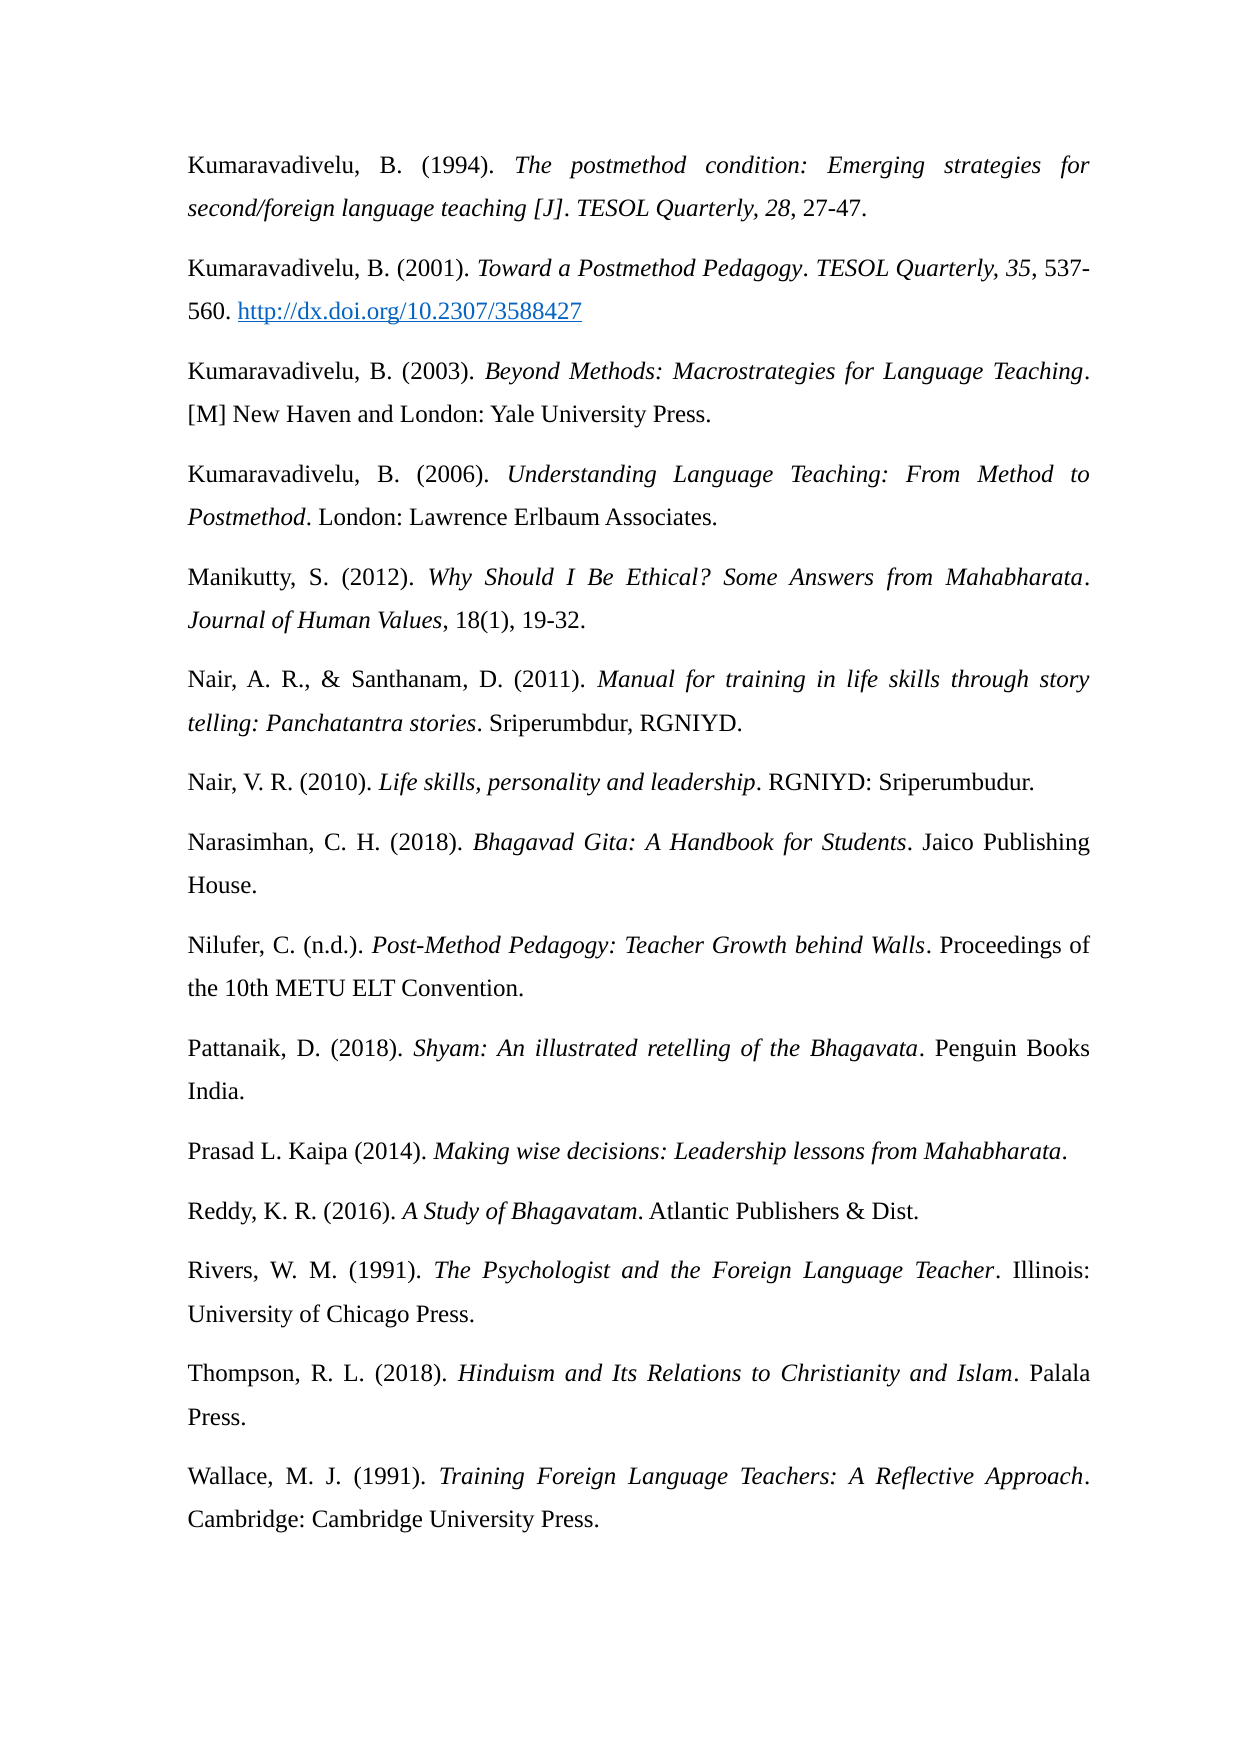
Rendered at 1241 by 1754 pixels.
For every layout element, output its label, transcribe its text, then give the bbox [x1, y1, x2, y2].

text Nair, A. R., & Santhanam, D. (2011). Manual for training in life skills through story telling: Panchatantra stories. Sriperumbdur, RGNIYD. [187, 664, 1090, 736]
text Nilufer, C. (n.d.). Post-Method Pedagogy: Teacher Growth behind Walls. Proceedings of the 10th METU ELT Convention. [187, 930, 1090, 1002]
text Kumaravadivelu, B. (2001). Toward a Postmethod Pedagogy. TESOL Quarterly, 35, 537-560. http://dx.doi.org/10.2307/3588427 [187, 253, 1090, 325]
text Prasad L. Kaipa (2014). Making wise decisions: Leadership lessons from Mahabharata. [187, 1136, 1090, 1165]
text Narasimhan, C. H. (2018). Bhagavad Gita: A Handbook for Students. Jaico Publishing House. [187, 827, 1090, 899]
text Kumaravadivelu, B. (2003). Beyond Methods: Macrostrategies for Language Teaching. [M] New Haven and London: Yale University Press. [187, 356, 1090, 428]
text Nair, V. R. (2010). Life skills, personality and leadership. RGNIYD: Sriperumbudur. [187, 767, 1090, 796]
text Pattanaik, D. (2018). Shyam: An illustrated retelling of the Bhagavata. Penguin Books India. [187, 1033, 1090, 1105]
text Rivers, W. M. (1991). The Psychologist and the Foreign Language Teacher. Illinois: University of Chicago Press. [187, 1256, 1090, 1327]
text Manikutty, S. (2012). Why Should I Be Ethical? Some Answers from Mahabharata. Journal of Human Values, 18(1), 19-32. [187, 562, 1090, 633]
text Kumaravadivelu, B. (1994). The postmethod condition: Emerging strategies for second/foreign language teaching [J]. TESOL Quarterly, 28, 27-47. [187, 150, 1090, 222]
text Kumaravadivelu, B. (2006). Understanding Language Teaching: From Method to Postmethod. London: Lawrence Erlbaum Associates. [187, 459, 1090, 531]
text Wallace, M. J. (1991). Training Foreign Language Teachers: A Reflective Approach. Cambridge: Cambridge University Press. [187, 1461, 1090, 1533]
text Thompson, R. L. (2018). Hinduism and Its Relations to Christianity and Islam. Palala Press. [187, 1358, 1090, 1430]
text Reddy, K. R. (2016). A Study of Bhagavatam. Atlantic Publishers & Dist. [187, 1196, 1090, 1224]
